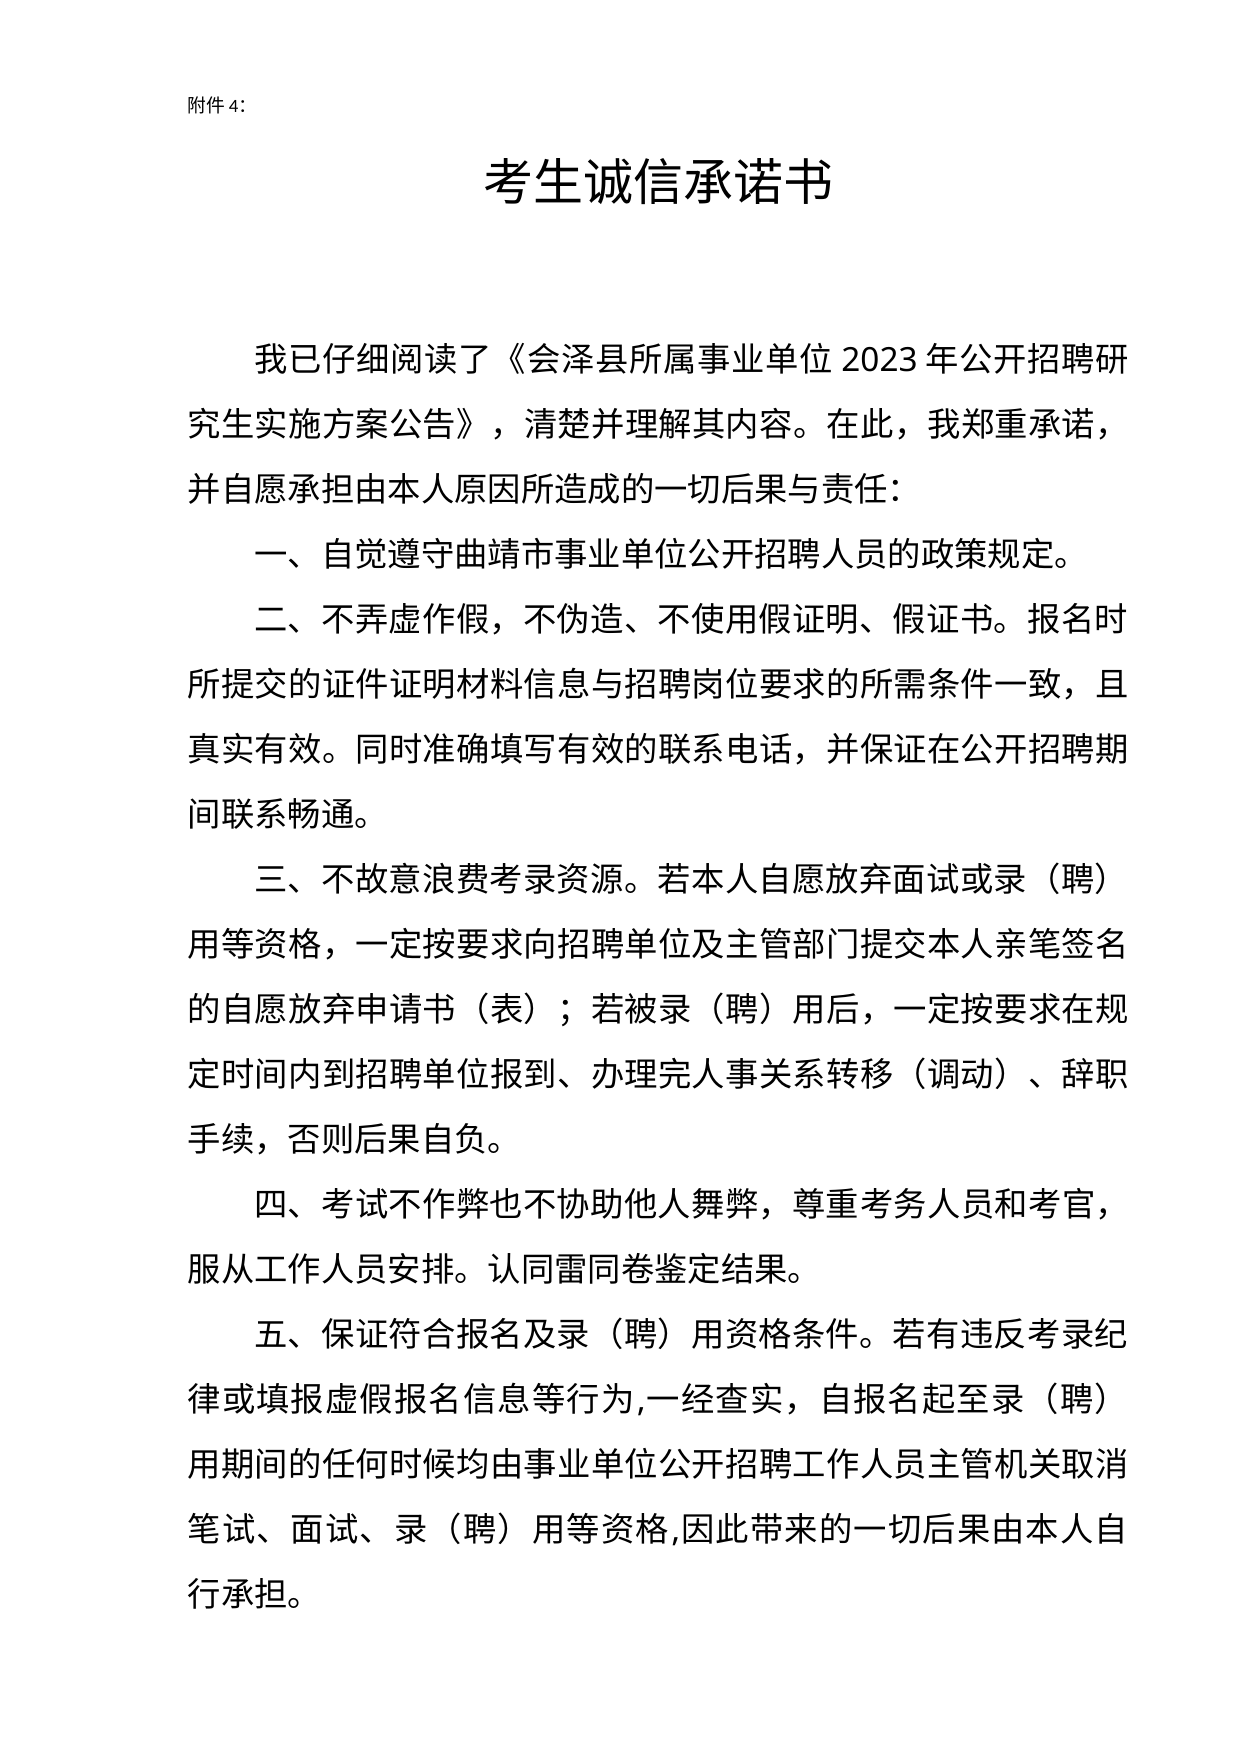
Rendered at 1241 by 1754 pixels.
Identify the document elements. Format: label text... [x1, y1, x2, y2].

text 二、不弄虚作假，不伪造、不使用假证明、假证书。报名时所提交的证件证明材料信息与招聘岗位要求的所需条件一致，且真实有效。同时准确填写有效的联系电话，并保证在公开招聘期间联系畅通。 [187, 584, 1129, 844]
text 三、不故意浪费考录资源。若本人自愿放弃面试或录（聘）用等资格，一定按要求向招聘单位及主管部门提交本人亲笔签名的自愿放弃申请书（表）；若被录（聘）用后，一定按要求在规定时间内到招聘单位报到、办理完人事关系转移（调动）、辞职手续，否则后果自负。 [187, 844, 1129, 1169]
text 五、保证符合报名及录（聘）用资格条件。若有违反考录纪律或填报虚假报名信息等行为,一经查实，自报名起至录（聘）用期间的任何时候均由事业单位公开招聘工作人员主管机关取消笔试、面试、录（聘）用等资格,因此带来的一切后果由本人自行承担。 [187, 1299, 1129, 1624]
text 我已仔细阅读了《会泽县所属事业单位2023年公开招聘研究生实施方案公告》，清楚并理解其内容。在此，我郑重承诺，并自愿承担由本人原因所造成的一切后果与责任： [187, 324, 1129, 519]
text 考生诚信承诺书 [187, 129, 1129, 227]
text 一、自觉遵守曲靖市事业单位公开招聘人员的政策规定。 [187, 519, 1129, 584]
text 四、考试不作弊也不协助他人舞弊，尊重考务人员和考官，服从工作人员安排。认同雷同卷鉴定结果。 [187, 1169, 1129, 1299]
